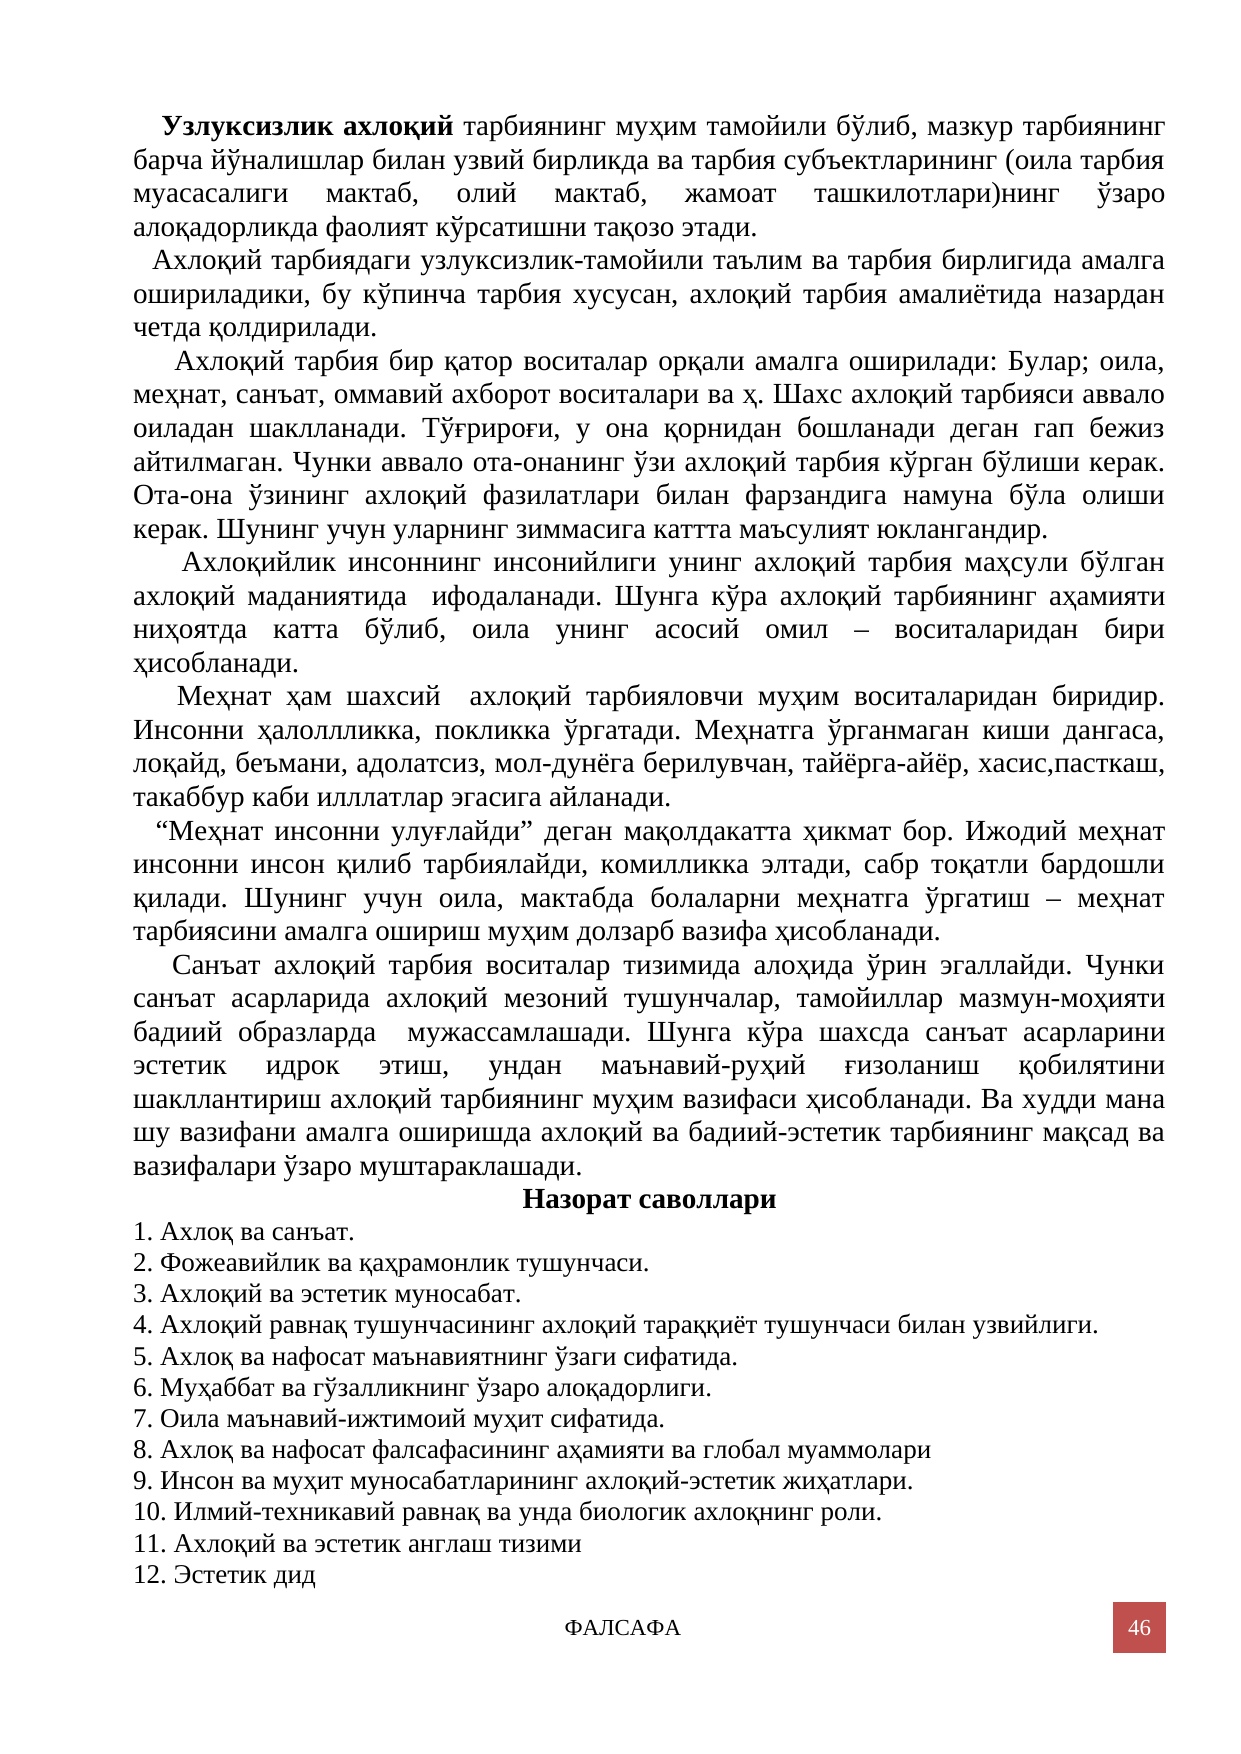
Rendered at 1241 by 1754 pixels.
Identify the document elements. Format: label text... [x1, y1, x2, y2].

text Ахлоқий тарбиядаги узлуксизлик-тамойили таълим ва тарбия бирлигида амалга ошириладики, бу кўпинча тарбия хусусан, ахлоқий тарбия амалиётида назардан четда қолдирилади. [133, 242, 1166, 343]
text Меҳнат ҳам шахсий ахлоқий тарбияловчи муҳим воситаларидан биридир. Инсонни ҳалоллликка, покликка ўргатади. Меҳнатга ўрганмаган киши дангаса, лоқайд, беъмани, адолатсиз, мол-дунёга берилувчан, тайёрга-айёр, хасис,пасткаш, такаббур каби илллатлар эгасига айланади. [133, 678, 1166, 813]
text Ахлоқий тарбия бир қатор воситалар орқали амалга оширилади: Булар; оила, меҳнат, санъат, оммавий ахборот воситалари ва ҳ. Шахс ахлоқий тарбияси аввало оиладан шаклланади. Тўғрироғи, у она қорнидан бошланади деган гап бежиз айтилмаган. Чунки аввало ота-онанинг ўзи ахлоқий тарбия кўрган бўлиши керак. Ота-она ўзининг ахлоқий фазилатлари билан фарзандига намуна бўла олиши керак. Шунинг учун уларнинг зиммасига каттта маъсулият юклангандир. [133, 343, 1166, 544]
text Узлуксизлик ахлоқий тарбиянинг муҳим тамойили бўлиб, мазкур тарбиянинг барча йўналишлар билан узвий бирликда ва тарбия субъектларининг (оила тарбия муасасалиги мактаб, олий мактаб, жамоат ташкилотлари)нинг ўзаро алоқадорликда фаолият кўрсатишни тақозо этади. [133, 108, 1166, 242]
text 1. Ахлоқ ва санъат. 2. Фожеавийлик ва қаҳрамонлик тушунчаси. 3. Ахлоқий ва эстетик муносабат. 4. Ахлоқий равнақ тушунчасининг ахлоқий тараққиёт тушунчаси билан узвийлиги. 5. Ахлоқ ва нафосат маънавиятнинг ўзаги сифатида. 6. Муҳаббат ва гўзалликнинг ўзаро алоқадорлиги. 7. Оила маънавий-ижтимоий муҳит сифатида. 8. Ахлоқ ва нафосат фалсафасининг аҳамияти ва глобал муаммолари 9. Инсон ва муҳит муносабатларининг ахлоқий-эстетик жиҳатлари. 10. Илмий-техникавий равнақ ва унда биологик ахлоқнинг роли. 11. Ахлоқий ва эстетик англаш тизими 12. Эстетик дид [133, 1215, 1166, 1589]
text Санъат ахлоқий тарбия воситалар тизимида алоҳида ўрин эгаллайди. Чунки санъат асарларида ахлоқий мезоний тушунчалар, тамойиллар мазмун-моҳияти бадиий образларда мужассамлашади. Шунга кўра шахсда санъат асарларини эстетик идрок этиш, ундан маънавий-руҳий ғизоланиш қобилятини шакллантириш ахлоқий тарбиянинг муҳим вазифаси ҳисобланади. Ва худди мана шу вазифани амалга оширишда ахлоқий ва бадиий-эстетик тарбиянинг мақсад ва вазифалари ўзаро муштараклашади. [133, 947, 1166, 1182]
text Назорат саволлари [133, 1182, 1166, 1215]
text “Меҳнат инсонни улуғлайди” деган мақолдакатта ҳикмат бор. Ижодий меҳнат инсонни инсон қилиб тарбиялайди, комилликка элтади, сабр тоқатли бардошли қилади. Шунинг учун оила, мактабда болаларни меҳнатга ўргатиш – меҳнат тарбиясини амалга ошириш муҳим долзарб вазифа ҳисобланади. [133, 813, 1166, 947]
text Ахлоқийлик инсоннинг инсонийлиги унинг ахлоқий тарбия маҳсули бўлган ахлоқий маданиятида ифодаланади. Шунга кўра ахлоқий тарбиянинг аҳамияти ниҳоятда катта бўлиб, оила унинг асосий омил – воситаларидан бири ҳисобланади. [133, 544, 1166, 678]
